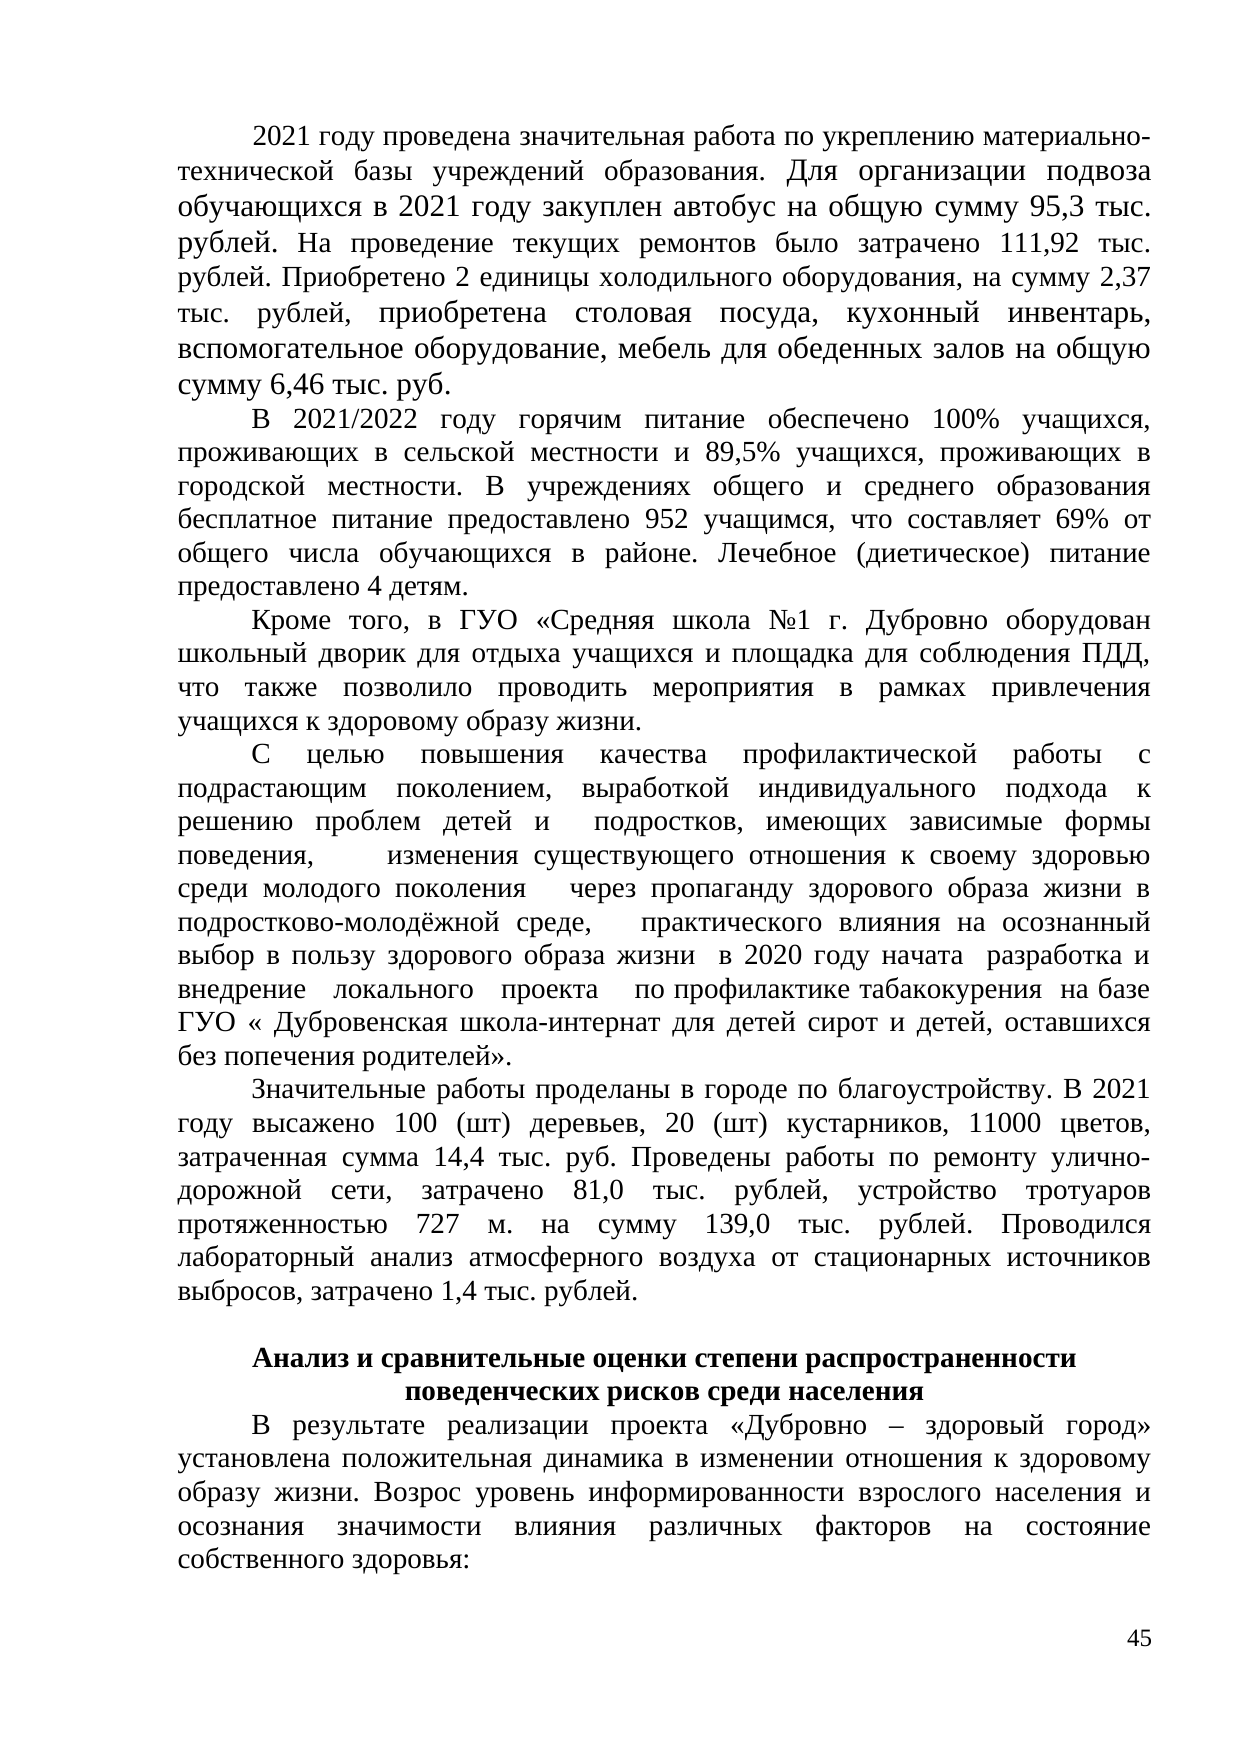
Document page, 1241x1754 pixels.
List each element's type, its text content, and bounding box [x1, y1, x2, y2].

text В результате реализации проекта «Дубровно – здоровый город» установлена положительная динамика в изменении отношения к здоровому образу жизни. Возрос уровень информированности взрослого населения и осознания значимости влияния различных факторов на состояние собственного здоровья: [177, 1407, 1152, 1575]
text Кроме того, в ГУО «Средняя школа №1 г. Дубровно оборудован школьный дворик для отдыха учащихся и площадка для соблюдения ПДД, что также позволило проводить мероприятия в рамках привлечения учащихся к здоровому образу жизни. [177, 602, 1152, 736]
text В 2021/2022 году горячим питание обеспечено 100% учащихся, проживающих в сельской местности и 89,5% учащихся, проживающих в городской местности. В учреждениях общего и среднего образования бесплатное питание предоставлено 952 учащимся, что составляет 69% от общего числа обучающихся в районе. Лечебное (диетическое) питание предоставлено 4 детям. [177, 401, 1152, 602]
text С целью повышения качества профилактической работы с подрастающим поколением, выработкой индивидуального подхода к решению проблем детей и подростков, имеющих зависимые формы поведения, изменения существующего отношения к своему здоровью среди молодого поколения через пропаганду здорового образа жизни в подростково-молодёжной среде, практического влияния на осознанный выбор в пользу здорового образа жизни в 2020 году начата разработка и внедрение локального проекта по профилактике табакокурения на базе ГУО « Дубровенская школа-интернат для детей сирот и детей, оставшихся без попечения родителей». [177, 736, 1152, 1072]
text Анализ и сравнительные оценки степени распространенности поведенческих рисков среди населения [177, 1340, 1152, 1407]
text 2021 году проведена значительная работа по укреплению материально-технической базы учреждений образования. Для организации подвоза обучающихся в 2021 году закуплен автобус на общую сумму 95,3 тыс. рублей. На проведение текущих ремонтов было затрачено 111,92 тыс. рублей. Приобретено 2 единицы холодильного оборудования, на сумму 2,37 тыс. рублей, приобретена столовая посуда, кухонный инвентарь, вспомогательное оборудование, мебель для обеденных залов на общую сумму 6,46 тыс. руб. [177, 118, 1152, 401]
text Значительные работы проделаны в городе по благоустройству. В 2021 году высажено 100 (шт) деревьев, 20 (шт) кустарников, 11000 цветов, затраченная сумма 14,4 тыс. руб. Проведены работы по ремонту улично-дорожной сети, затрачено 81,0 тыс. рублей, устройство тротуаров протяженностью 727 м. на сумму 139,0 тыс. рублей. Проводился лабораторный анализ атмосферного воздуха от стационарных источников выбросов, затрачено 1,4 тыс. рублей. [177, 1072, 1152, 1306]
